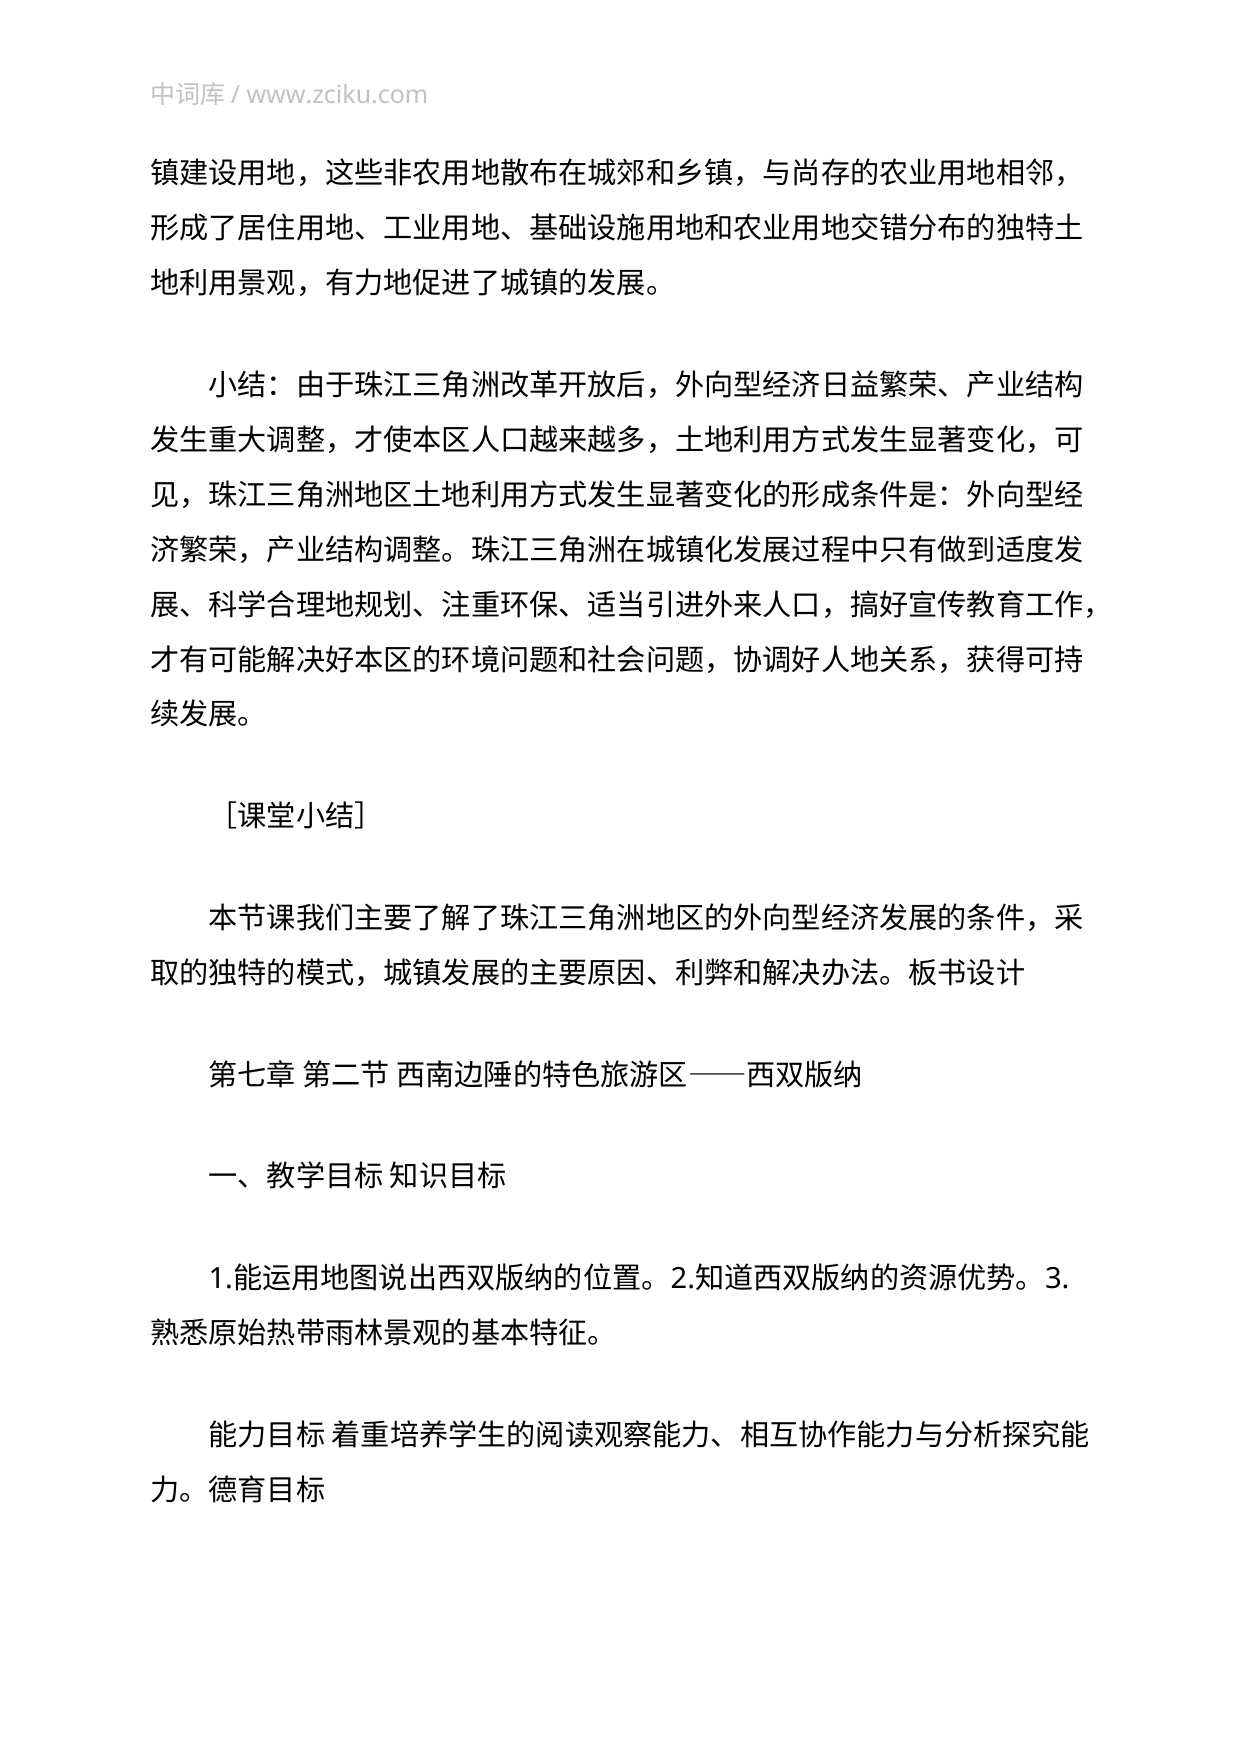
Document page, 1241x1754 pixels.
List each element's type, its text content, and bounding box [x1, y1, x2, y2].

text 1.能运用地图说出西双版纳的位置。2.知道西双版纳的资源优势。3.熟悉原始热带雨林景观的基本特征。 [150, 1255, 1090, 1352]
text 一、教学目标 知识目标 [150, 1153, 1090, 1195]
text ［课堂小结］ [150, 793, 1090, 835]
text 本节课我们主要了解了珠江三角洲地区的外向型经济发展的条件，采取的独特的模式，城镇发展的主要原因、利弊和解决办法。板书设计 [150, 894, 1090, 992]
text 能力目标 着重培养学生的阅读观察能力、相互协作能力与分析探究能力。德育目标 [150, 1411, 1090, 1509]
text 小结：由于珠江三角洲改革开放后，外向型经济日益繁荣、产业结构发生重大调整，才使本区人口越来越多，土地利用方式发生显著变化，可见，珠江三角洲地区土地利用方式发生显著变化的形成条件是：外向型经济繁荣，产业结构调整。珠江三角洲在城镇化发展过程中只有做到适度发展、科学合理地规划、注重环保、适当引进外来人口，搞好宣传教育工作，才有可能解决好本区的环境问题和社会问题，协调好人地关系，获得可持续发展。 [150, 362, 1090, 733]
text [150, 150, 1090, 302]
text 第七章 第二节 西南边陲的特色旅游区——西双版纳 [150, 1051, 1090, 1093]
